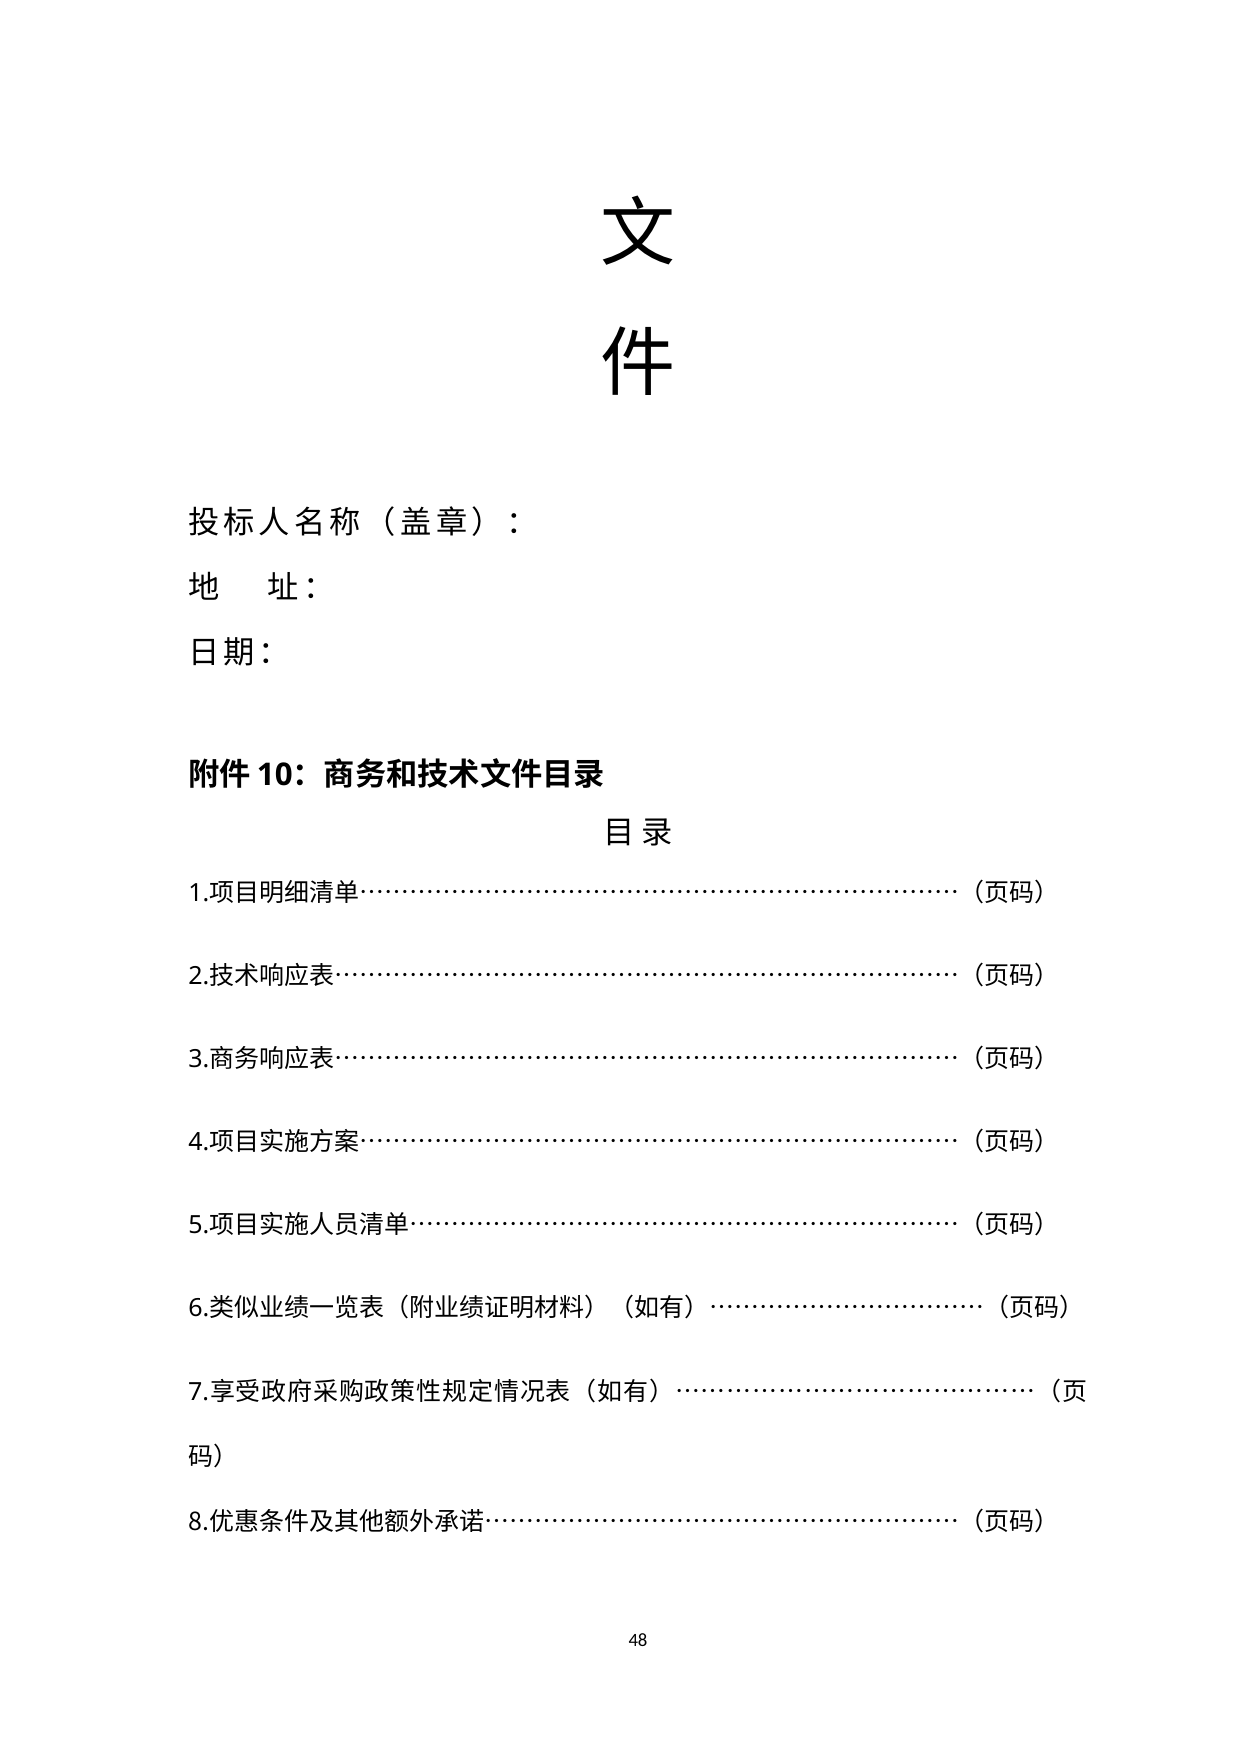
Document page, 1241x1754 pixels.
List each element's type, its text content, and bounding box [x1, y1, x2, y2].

text 件 [188, 292, 1087, 422]
text 3.商务响应表…………………………………………………………………（页码） [188, 1024, 1088, 1089]
text 2.技术响应表…………………………………………………………………（页码） [188, 941, 1088, 1006]
text 5.项目实施人员清单…………………………………………………………（页码） [188, 1190, 1088, 1255]
text 6.类似业绩一览表（附业绩证明材料）（如有）……………………………（页码） [188, 1273, 1088, 1338]
text 地 址： [188, 552, 1099, 617]
text 文 [188, 162, 1087, 292]
text 4.项目实施方案………………………………………………………………（页码） [188, 1107, 1088, 1172]
text 日期： [188, 617, 1099, 682]
text 附件10：商务和技术文件目录 [188, 749, 1088, 795]
text 1.项目明细清单………………………………………………………………（页码） [188, 858, 1088, 923]
text 8.优惠条件及其他额外承诺…………………………………………………（页码） [188, 1487, 1088, 1552]
text 目 录 [188, 807, 1088, 853]
list 7.享受政府采购政策性规定情况表（如有）……………………………………（页码） [188, 1357, 1088, 1487]
text 投标人名称（盖章）： [188, 487, 1099, 552]
